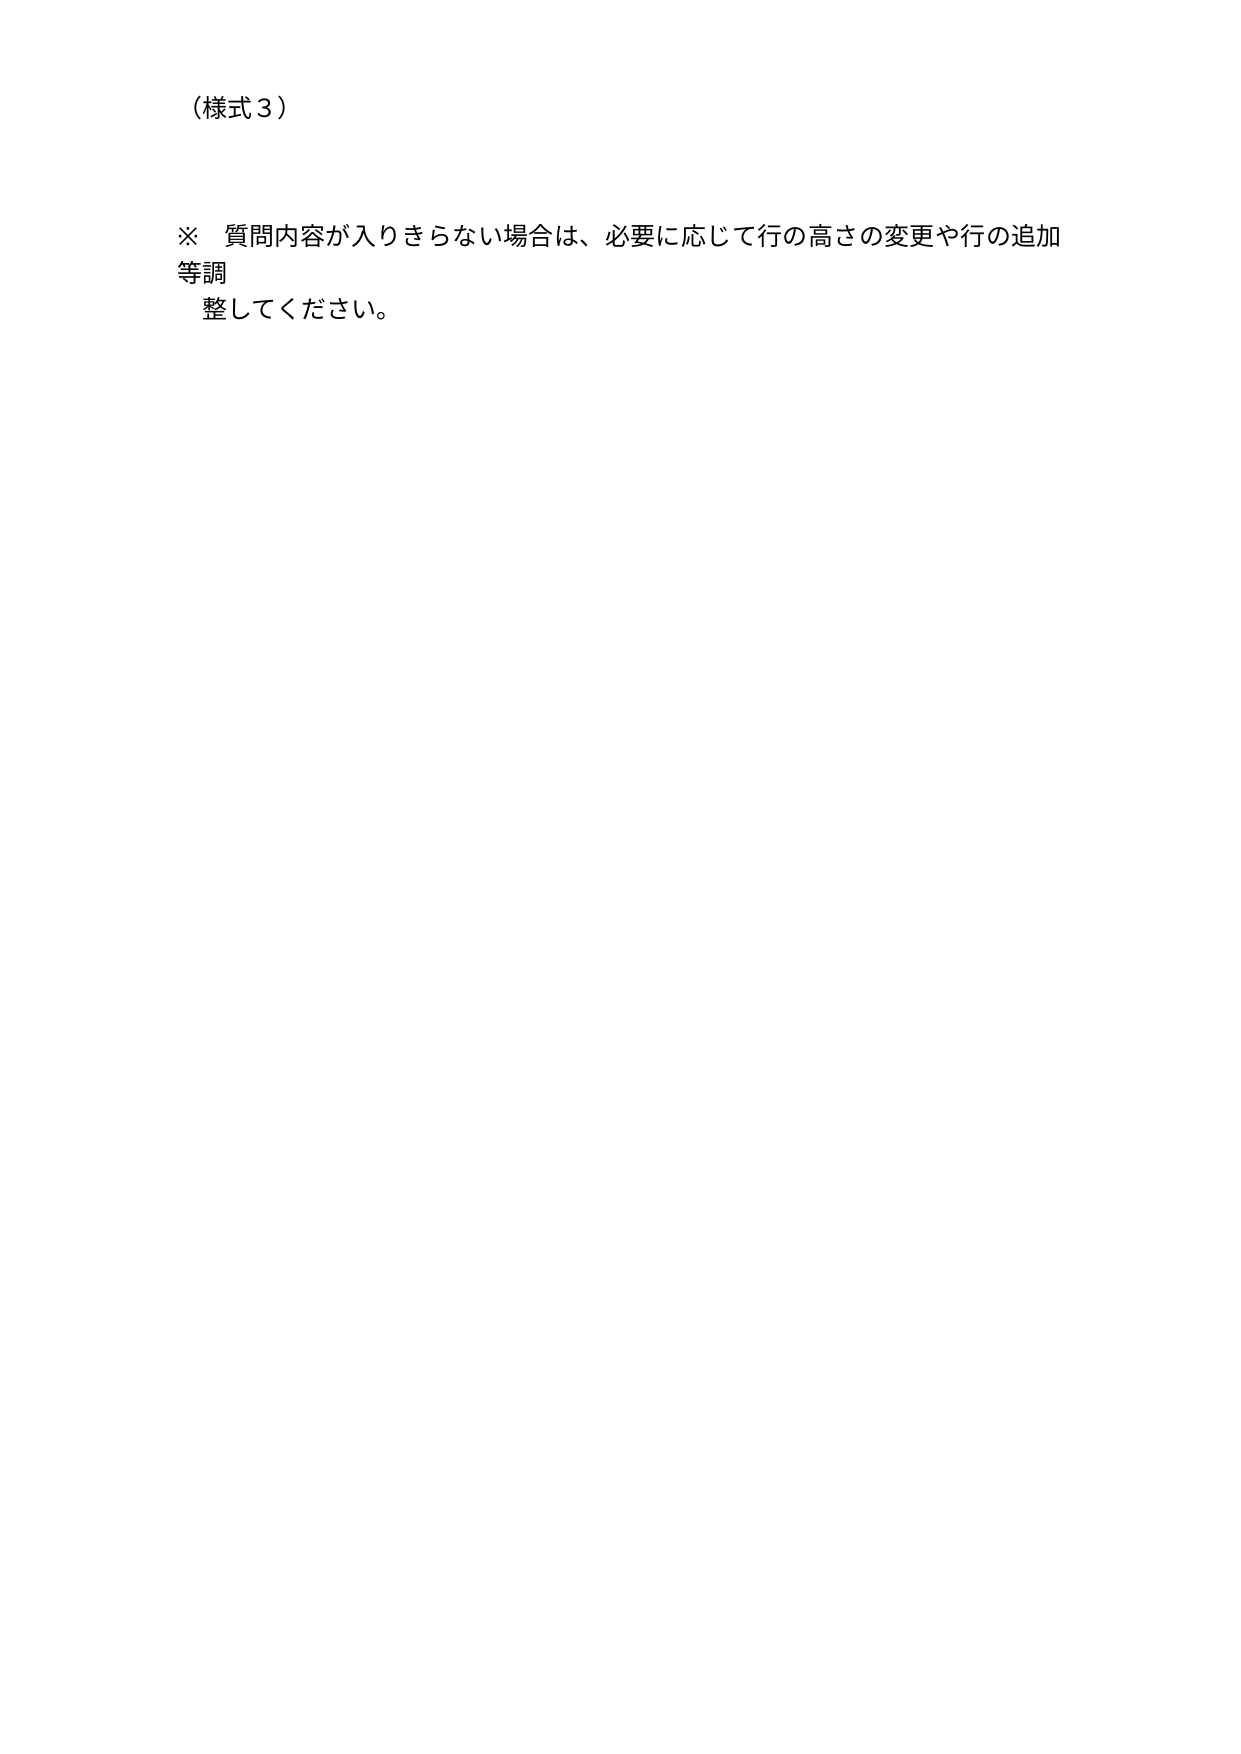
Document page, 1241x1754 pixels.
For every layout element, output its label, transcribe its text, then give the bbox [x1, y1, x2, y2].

text 整してください。 [177, 289, 1063, 326]
text ※ 質問内容が入りきらない場合は、必要に応じて行の高さの変更や行の追加等調 [177, 217, 1063, 289]
